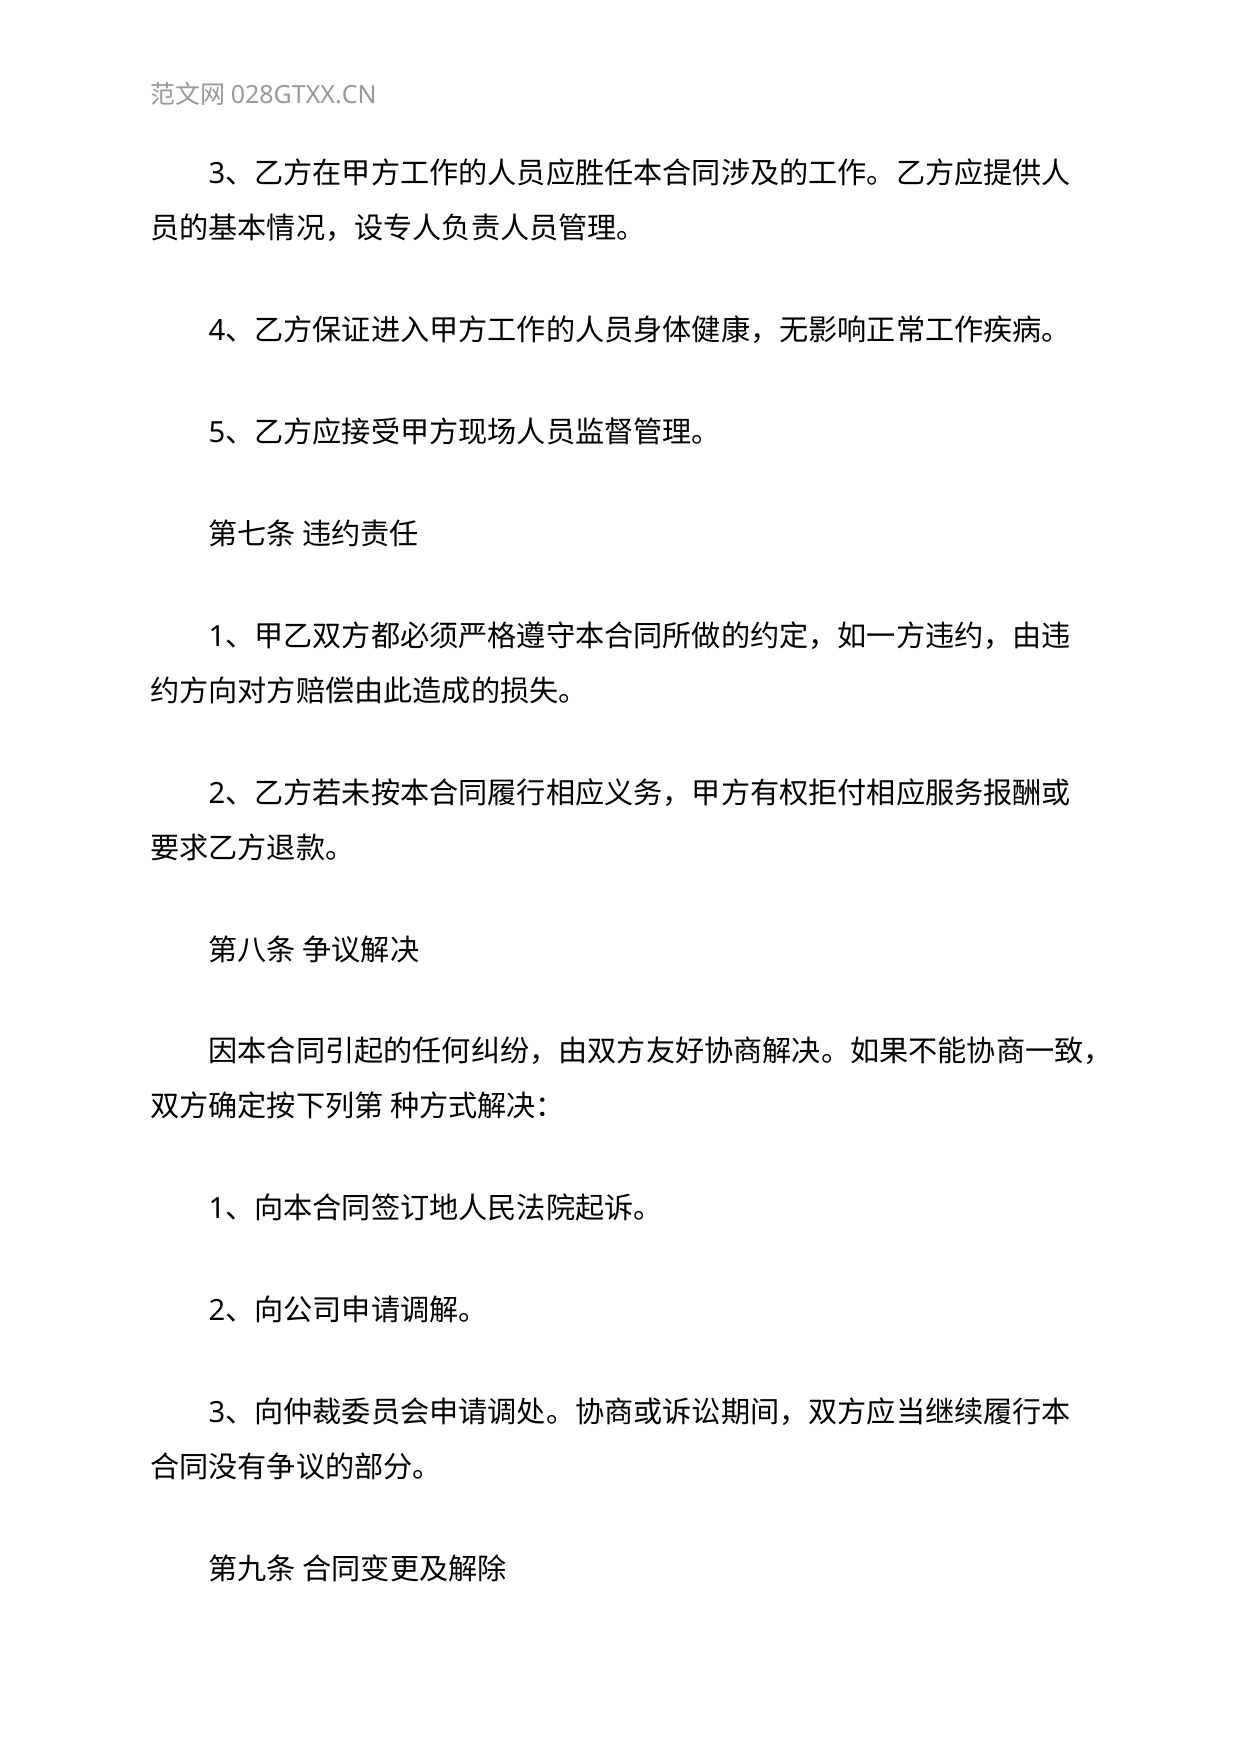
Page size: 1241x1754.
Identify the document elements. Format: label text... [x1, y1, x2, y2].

text 5、乙方应接受甲方现场人员监督管理。 [150, 409, 1090, 451]
text 第九条 合同变更及解除 [150, 1545, 1090, 1587]
text 3、向仲裁委员会申请调处。协商或诉讼期间，双方应当继续履行本合同没有争议的部分。 [150, 1388, 1090, 1486]
text 第八条 争议解决 [150, 926, 1090, 968]
text 2、向公司申请调解。 [150, 1286, 1090, 1329]
text 1、向本合同签订地人民法院起诉。 [150, 1184, 1090, 1227]
text 4、乙方保证进入甲方工作的人员身体健康，无影响正常工作疾病。 [150, 307, 1090, 349]
text 2、乙方若未按本合同履行相应义务，甲方有权拒付相应服务报酬或要求乙方退款。 [150, 769, 1090, 867]
text 因本合同引起的任何纠纷，由双方友好协商解决。如果不能协商一致，双方确定按下列第 种方式解决： [150, 1028, 1090, 1125]
text 3、乙方在甲方工作的人员应胜任本合同涉及的工作。乙方应提供人员的基本情况，设专人负责人员管理。 [150, 150, 1090, 247]
text 1、甲乙双方都必须严格遵守本合同所做的约定，如一方违约，由违约方向对方赔偿由此造成的损失。 [150, 612, 1090, 710]
text 第七条 违约责任 [150, 511, 1090, 553]
